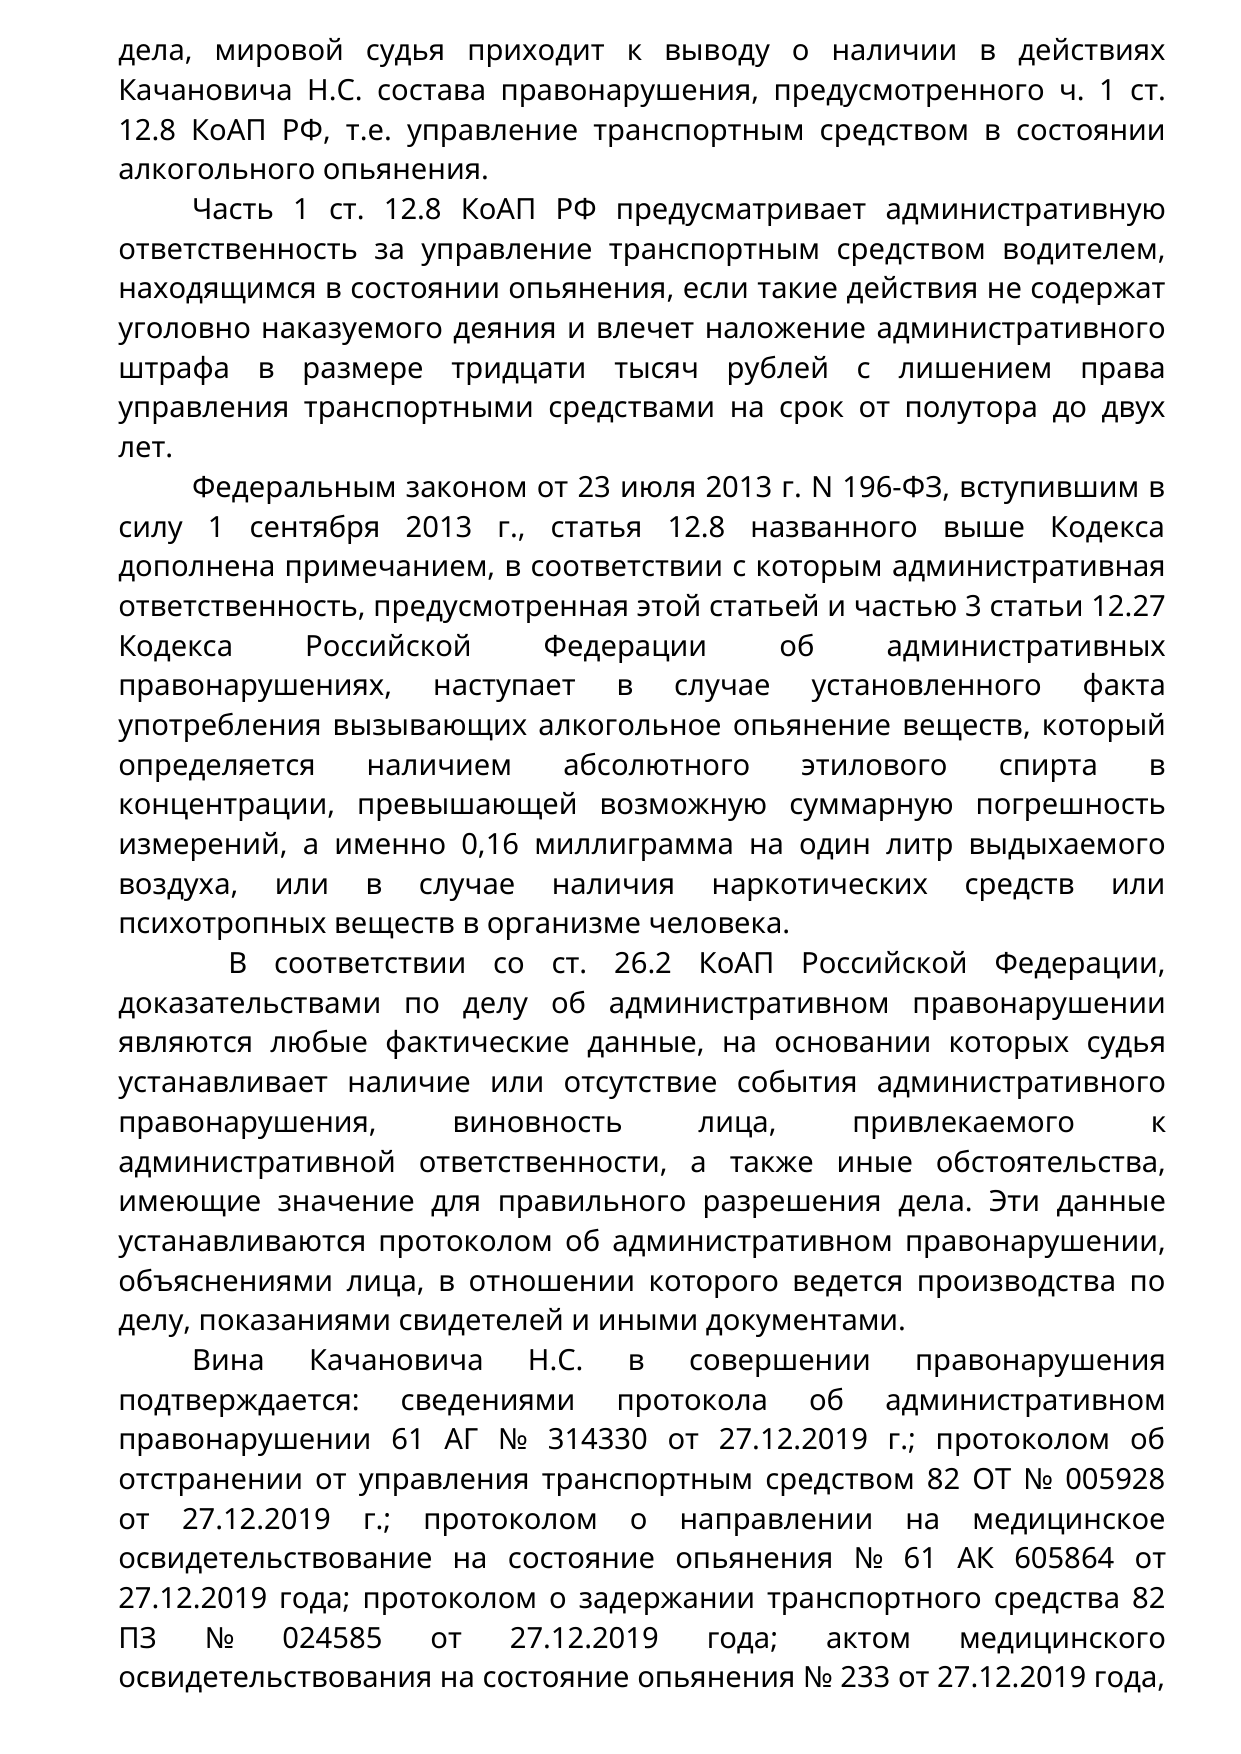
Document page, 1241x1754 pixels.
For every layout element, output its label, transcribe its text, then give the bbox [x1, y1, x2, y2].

text Федеральным законом от 23 июля 2013 г. N 196-ФЗ, вступившим в силу 1 сентября 2013 г., статья 12.8 названного выше Кодекса дополнена примечанием, в соответствии с которым административная ответственность, предусмотренная этой статьей и частью 3 статьи 12.27 Кодекса Российской Федерации об административных правонарушениях, наступает в случае установленного факта употребления вызывающих алкогольное опьянение веществ, который определяется наличием абсолютного этилового спирта в концентрации, превышающей возможную суммарную погрешность измерений, а именно 0,16 миллиграмма на один литр выдыхаемого воздуха, или в случае наличия наркотических средств или психотропных веществ в организме человека. [118, 466, 1167, 942]
text Часть 1 ст. 12.8 КоАП РФ предусматривает административную ответственность за управление транспортным средством водителем, находящимся в состоянии опьянения, если такие действия не содержат уголовно наказуемого деяния и влечет наложение административного штрафа в размере тридцати тысяч рублей с лишением права управления транспортными средствами на срок от полутора до двух лет. [118, 188, 1167, 466]
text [118, 1339, 1167, 1696]
text В соответствии со ст. 26.2 КоАП Российской Федерации, доказательствами по делу об административном правонарушении являются любые фактические данные, на основании которых судья устанавливает наличие или отсутствие события административного правонарушения, виновность лица, привлекаемого к административной ответственности, а также иные обстоятельства, имеющие значение для правильного разрешения дела. Эти данные устанавливаются протоколом об административном правонарушении, объяснениями лица, в отношении которого ведется производства по делу, показаниями свидетелей и иными документами. [118, 942, 1167, 1339]
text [118, 29, 1167, 188]
